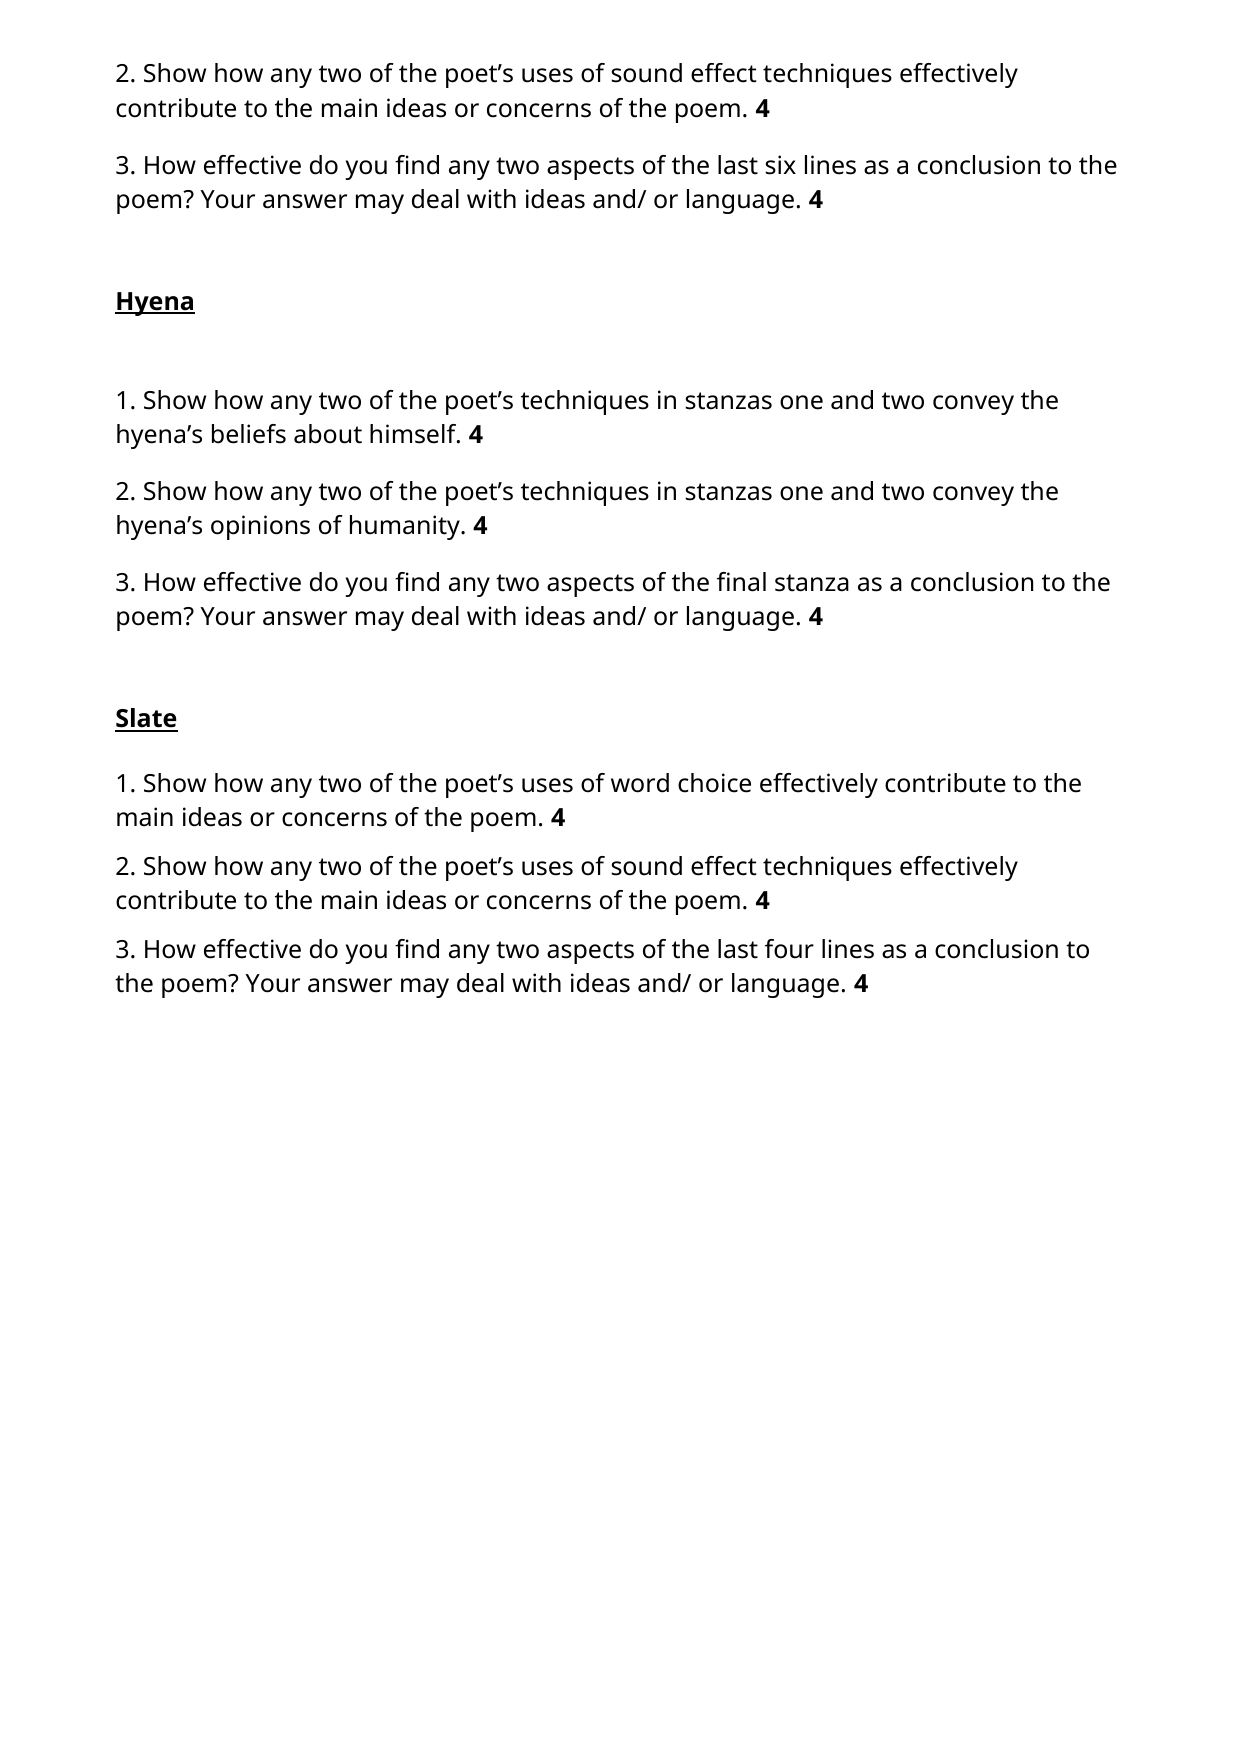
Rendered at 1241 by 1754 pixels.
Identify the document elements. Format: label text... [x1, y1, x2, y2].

text 3. How effective do you find any two aspects of the final stanza as a conclusion to the poem? Your answer may deal with ideas and/ or language. 4 [115, 565, 1125, 633]
text 1. Show how any two of the poet’s techniques in stanzas one and two convey the hyena’s beliefs about himself. 4 [115, 382, 1125, 450]
text 3. How effective do you find any two aspects of the last four lines as a conclusion to the poem? Your answer may deal with ideas and/ or language. 4 [115, 931, 1125, 999]
text 1. Show how any two of the poet’s uses of word choice effectively contribute to the main ideas or concerns of the poem. 4 [115, 766, 1125, 834]
text Slate [115, 701, 1125, 735]
text 3. How effective do you find any two aspects of the last six lines as a conclusion to the poem? Your answer may deal with ideas and/ or language. 4 [115, 147, 1125, 216]
text 2. Show how any two of the poet’s techniques in stanzas one and two convey the hyena’s opinions of humanity. 4 [115, 473, 1125, 542]
text Hyena [115, 284, 1125, 318]
text 2. Show how any two of the poet’s uses of sound effect techniques effectively contribute to the main ideas or concerns of the poem. 4 [115, 848, 1125, 917]
text 2. Show how any two of the poet’s uses of sound effect techniques effectively contribute to the main ideas or concerns of the poem. 4 [115, 56, 1125, 124]
